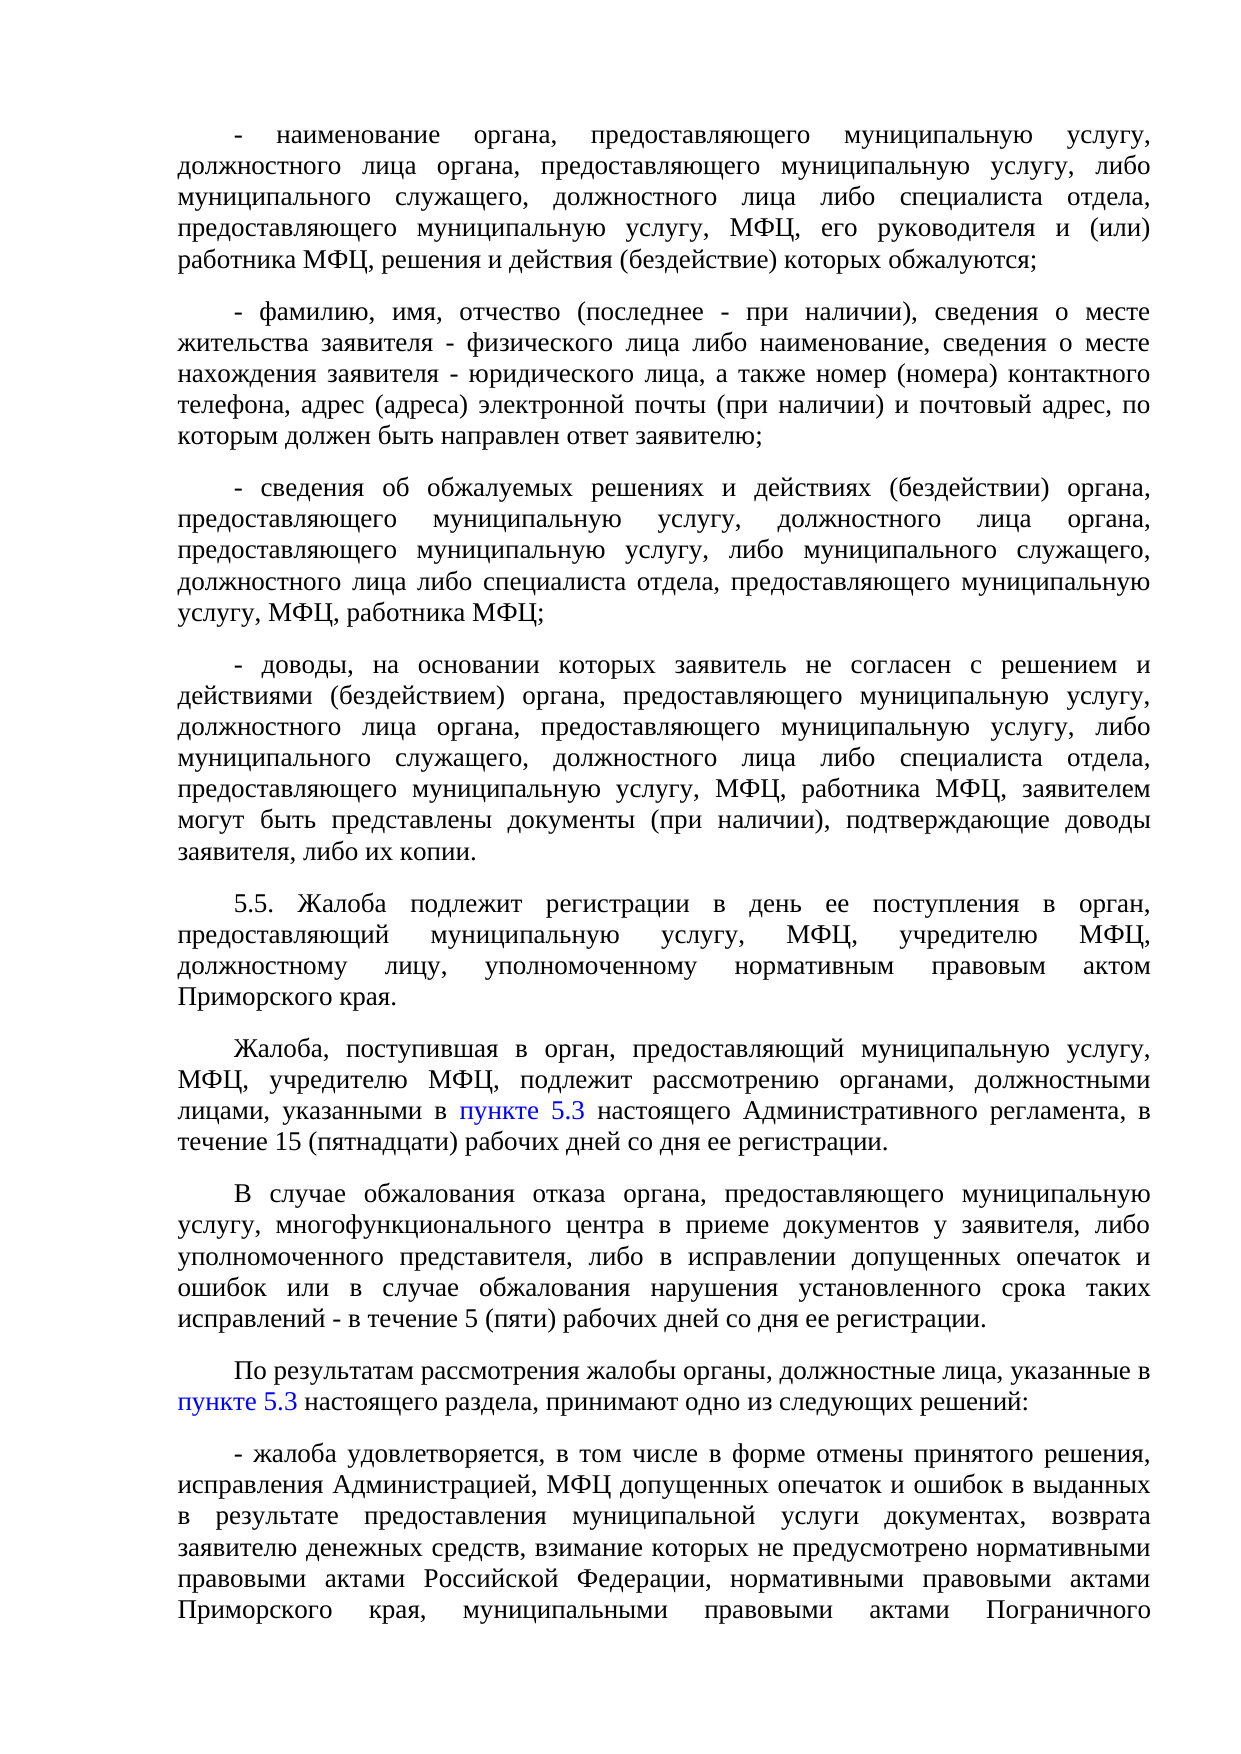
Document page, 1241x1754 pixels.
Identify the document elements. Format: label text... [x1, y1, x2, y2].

text - сведения об обжалуемых решениях и действиях (бездействии) органа, предоставляющего муниципальную услугу, должностного лица органа, предоставляющего муниципальную услугу, либо муниципального служащего, должностного лица либо специалиста отдела, предоставляющего муниципальную услугу, МФЦ, работника МФЦ; [177, 471, 1152, 627]
text - фамилию, имя, отчество (последнее - при наличии), сведения о месте жительства заявителя - физического лица либо наименование, сведения о месте нахождения заявителя - юридического лица, а также номер (номера) контактного телефона, адрес (адреса) электронной почты (при наличии) и почтовый адрес, по которым должен быть направлен ответ заявителю; [177, 295, 1152, 450]
text В случае обжалования отказа органа, предоставляющего муниципальную услугу, многофункционального центра в приеме документов у заявителя, либо уполномоченного представителя, либо в исправлении допущенных опечаток и ошибок или в случае обжалования нарушения установленного срока таких исправлений - в течение 5 (пяти) рабочих дней со дня ее регистрации. [177, 1177, 1152, 1333]
text По результатам рассмотрения жалобы органы, должностные лица, указанные в пункте 5.3 настоящего раздела, принимают одно из следующих решений: [177, 1354, 1152, 1416]
text 5.5. Жалоба подлежит регистрации в день ее поступления в орган, предоставляющий муниципальную услугу, МФЦ, учредителю МФЦ, должностному лицу, уполномоченному нормативным правовым актом Приморского края. [177, 887, 1152, 1011]
text Жалоба, поступившая в орган, предоставляющий муниципальную услугу, МФЦ, учредителю МФЦ, подлежит рассмотрению органами, должностными лицами, указанными в пункте 5.3 настоящего Административного регламента, в течение 15 (пятнадцати) рабочих дней со дня ее регистрации. [177, 1032, 1152, 1157]
text - наименование органа, предоставляющего муниципальную услугу, должностного лица органа, предоставляющего муниципальную услугу, либо муниципального служащего, должностного лица либо специалиста отдела, предоставляющего муниципальную услугу, МФЦ, его руководителя и (или) работника МФЦ, решения и действия (бездействие) которых обжалуются; [177, 118, 1152, 274]
text - доводы, на основании которых заявитель не согласен с решением и действиями (бездействием) органа, предоставляющего муниципальную услугу, должностного лица органа, предоставляющего муниципальную услугу, либо муниципального служащего, должностного лица либо специалиста отдела, предоставляющего муниципальную услугу, МФЦ, работника МФЦ, заявителем могут быть представлены документы (при наличии), подтверждающие доводы заявителя, либо их копии. [177, 648, 1152, 866]
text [177, 1437, 1152, 1624]
